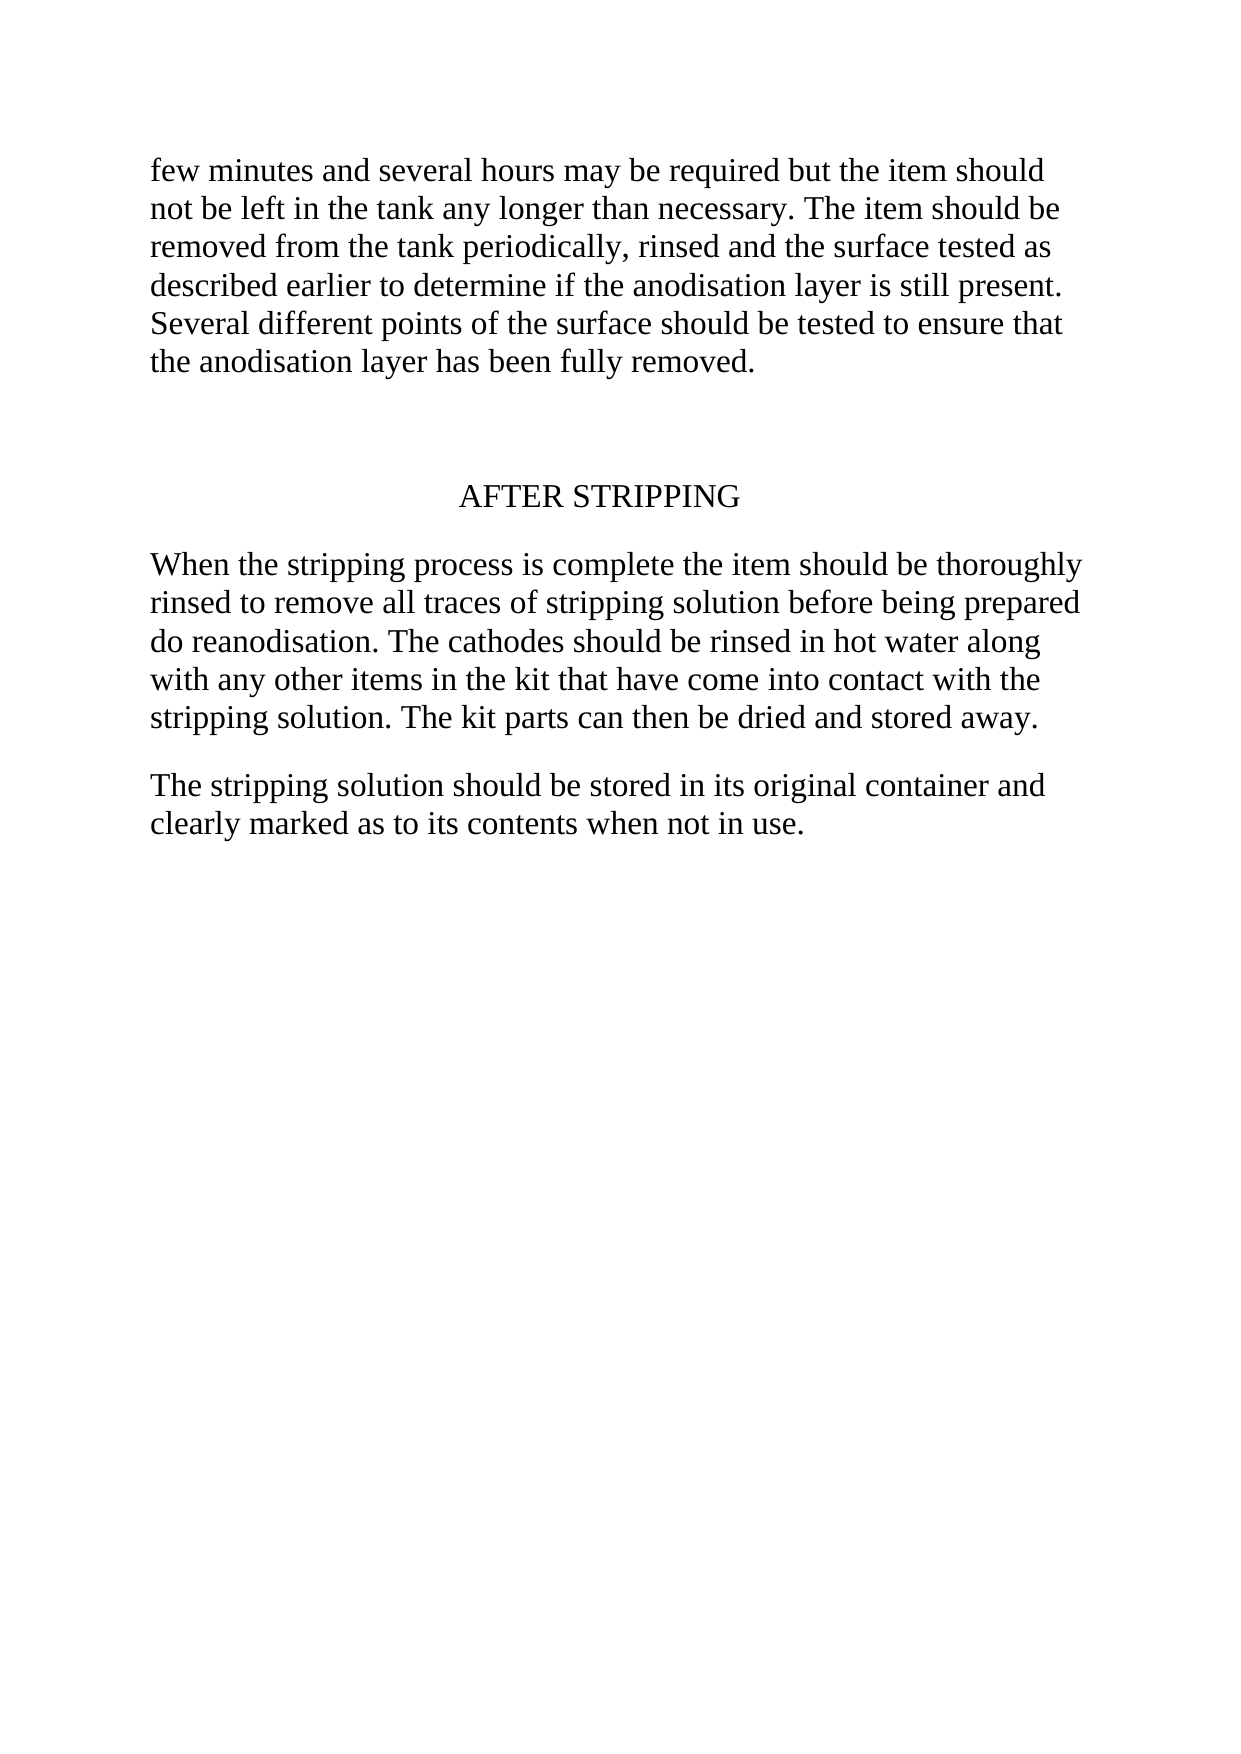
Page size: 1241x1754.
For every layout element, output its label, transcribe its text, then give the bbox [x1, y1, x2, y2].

text The stripping solution should be stored in its original container and clearly marked as to its contents when not in use. [150, 765, 1090, 842]
text AFTER STRIPPING [150, 477, 1090, 515]
text When the stripping process is complete the item should be thoroughly rinsed to remove all traces of stripping solution before being prepared do reanodisation. The cathodes should be rinsed in hot water along with any other items in the kit that have come into contact with the stripping solution. The kit parts can then be dried and stored away. [150, 544, 1090, 736]
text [150, 150, 1090, 380]
